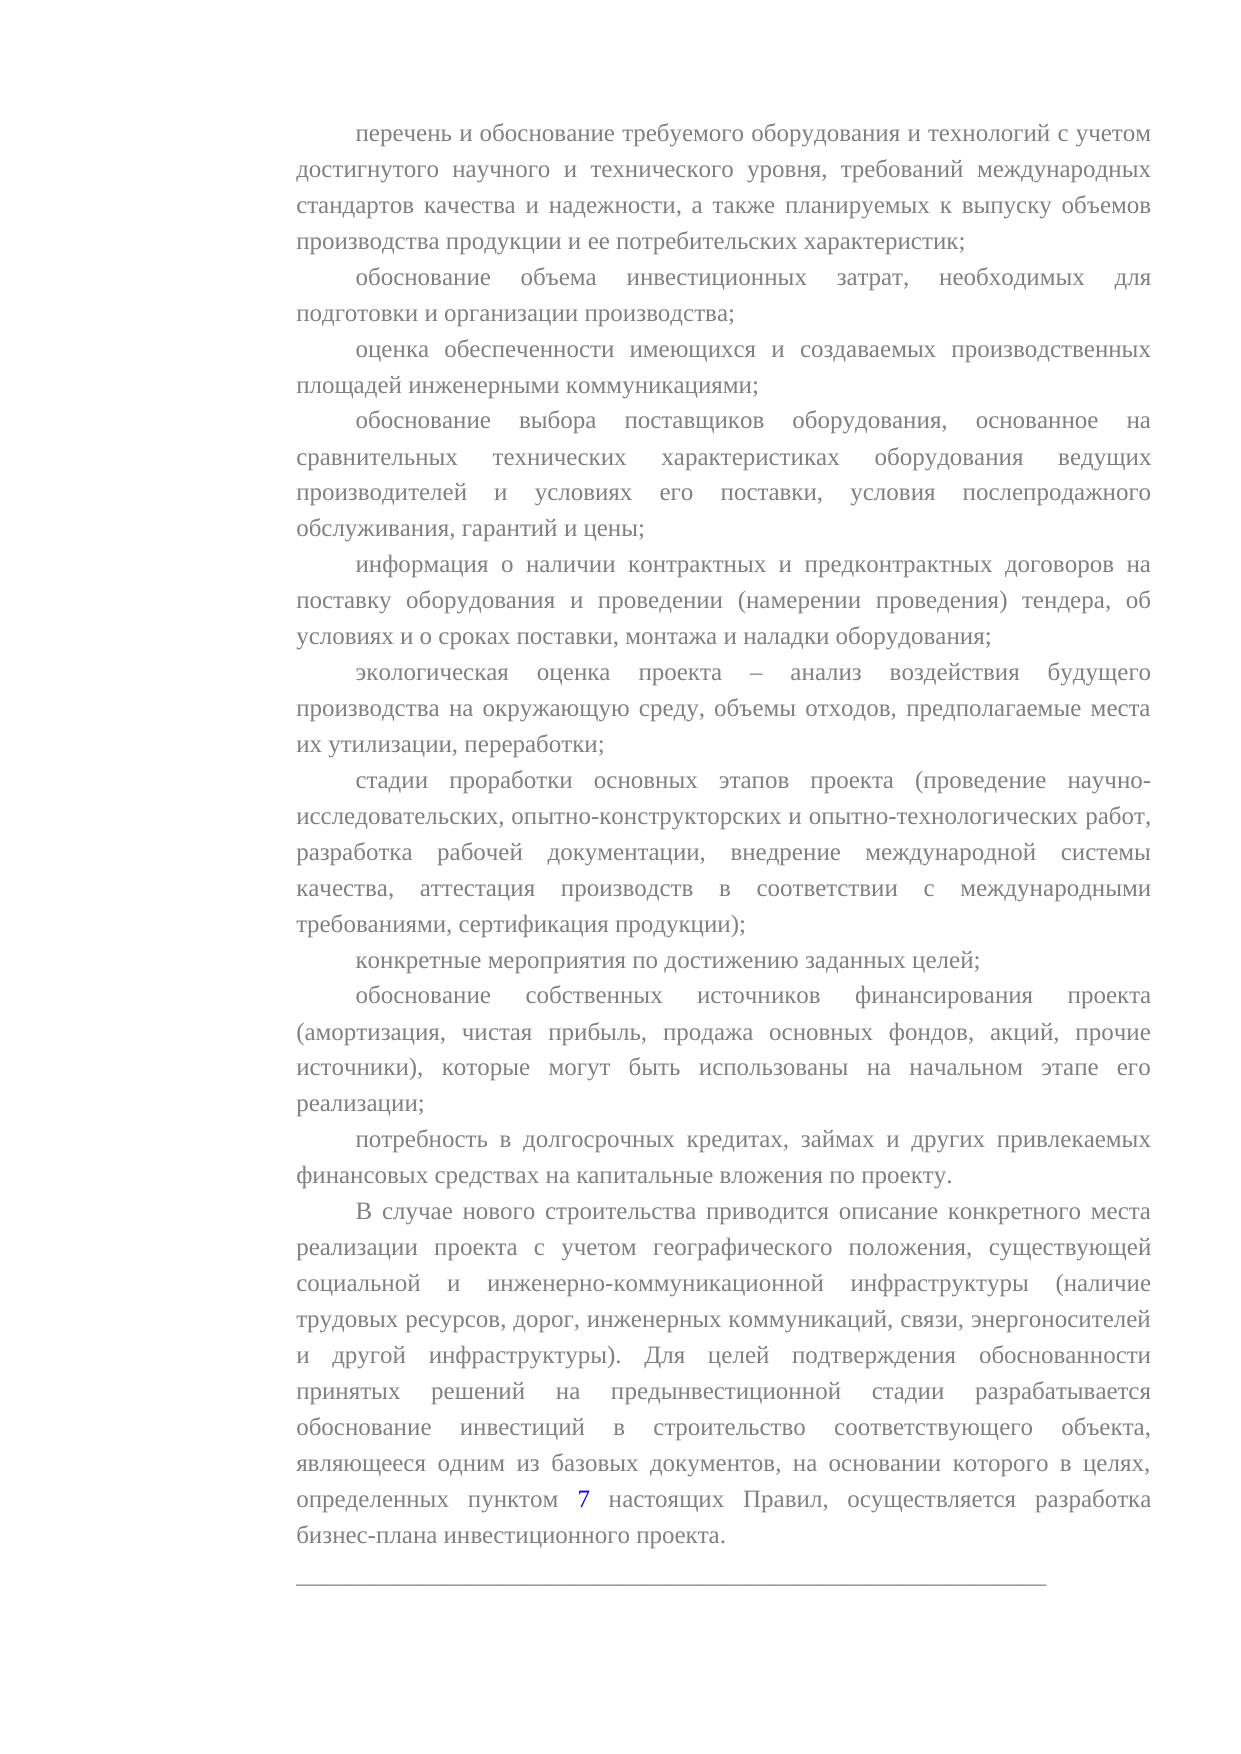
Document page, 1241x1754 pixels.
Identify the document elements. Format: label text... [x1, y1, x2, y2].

text В случае нового строительства приводится описание конкретного места реализации проекта с учетом географического положения, существующей социальной и инженерно-коммуникационной инфраструктуры (наличие трудовых ресурсов, дорог, инженерных коммуникаций, связи, энергоносителей и другой инфраструктуры). Для целей подтверждения обоснованности принятых решений на предынвестиционной стадии разрабатывается обоснование инвестиций в строительство соответствующего объекта, являющееся одним из базовых документов, на основании которого в целях, определенных пунктом 7 настоящих Правил, осуществляется разработка бизнес-плана инвестиционного проекта. [296, 1196, 1152, 1548]
text конкретные мероприятия по достижению заданных целей; [296, 945, 1152, 973]
text обоснование собственных источников финансирования проекта (амортизация, чистая прибыль, продажа основных фондов, акций, прочие источники), которые могут быть использованы на начальном этапе его реализации; [296, 981, 1152, 1117]
text обоснование объема инвестиционных затрат, необходимых для подготовки и организации производства; [296, 262, 1152, 327]
text перечень и обоснование требуемого оборудования и технологий с учетом достигнутого научного и технического уровня, требований международных стандартов качества и надежности, а также планируемых к выпуску объемов производства продукции и ее потребительских характеристик; [296, 118, 1152, 255]
text —————————————————————————————— [296, 1568, 1152, 1597]
text потребность в долгосрочных кредитах, займах и других привлекаемых финансовых средствах на капитальные вложения по проекту. [296, 1124, 1152, 1189]
text обоснование выбора поставщиков оборудования, основанное на сравнительных технических характеристиках оборудования ведущих производителей и условиях его поставки, условия послепродажного обслуживания, гарантий и цены; [296, 406, 1152, 542]
text оценка обеспеченности имеющихся и создаваемых производственных площадей инженерными коммуникациями; [296, 334, 1152, 398]
text стадии проработки основных этапов проекта (проведение научно-исследовательских, опытно-конструкторских и опытно-технологических работ, разработка рабочей документации, внедрение международной системы качества, аттестация производств в соответствии с международными требованиями, сертификация продукции); [296, 765, 1152, 937]
text экологическая оценка проекта – анализ воздействия будущего производства на окружающую среду, объемы отходов, предполагаемые места их утилизации, переработки; [296, 657, 1152, 758]
text информация о наличии контрактных и предконтрактных договоров на поставку оборудования и проведении (намерении проведения) тендера, об условиях и о сроках поставки, монтажа и наладки оборудования; [296, 549, 1152, 650]
